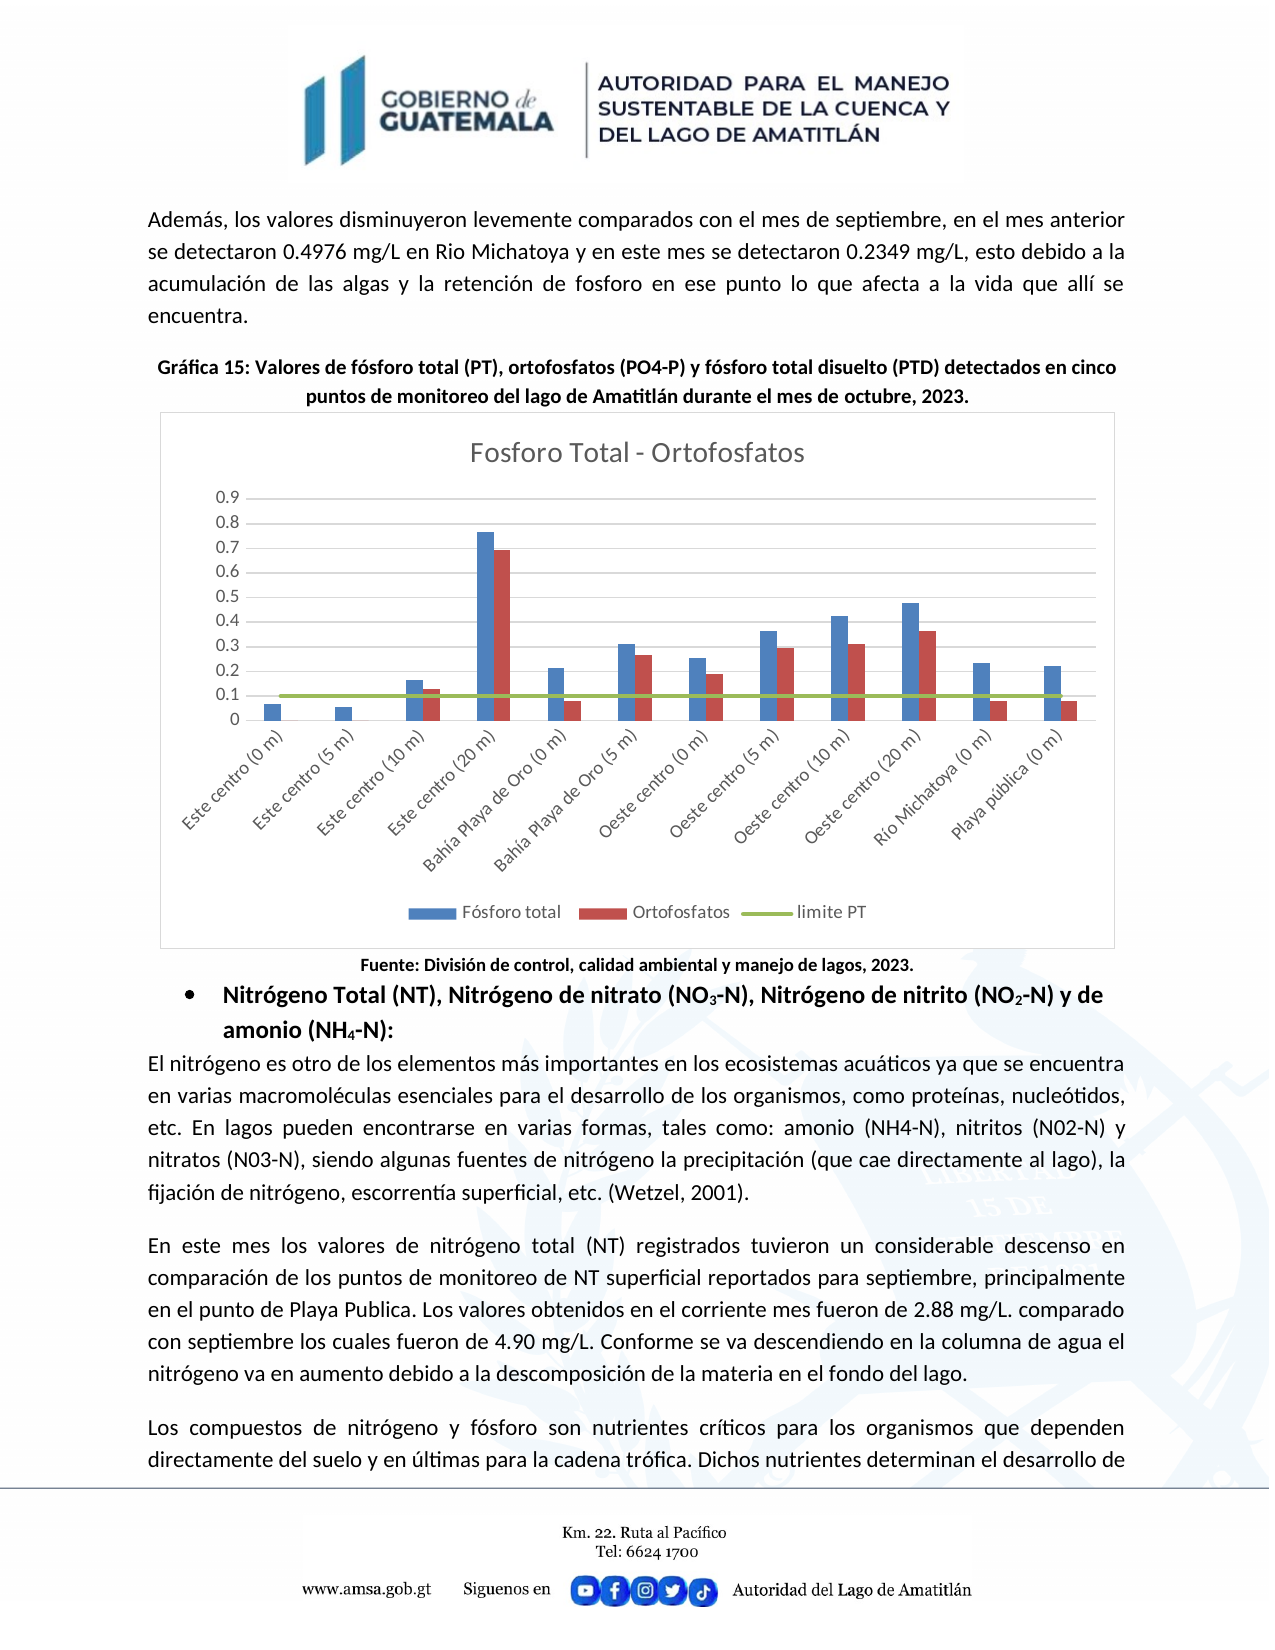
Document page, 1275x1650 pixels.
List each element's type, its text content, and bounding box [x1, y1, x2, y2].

picture [0, 5, 1269, 1607]
text En este mes los valores de nitrógeno total (NT) registrados tuvieron un considerable descenso en comparación de los puntos de monitoreo de NT superficial reportados para septiembre, principalmente en el punto de Playa Publica. Los valores obtenidos en el corriente mes fueron de 2.88 mg/L. comparado con septiembre los cuales fueron de 4.90 mg/L. Conforme se va descendiendo en la columna de agua el nitrógeno va en aumento debido a la descomposición de la materia en el fondo del lago. [148, 1231, 1127, 1388]
subtitle Nitrógeno Total (NT), Nitrógeno de nitrato (NO3-N), Nitrógeno de nitrito (NO2-N) y de amonio (NH4-N): [185, 979, 1127, 1044]
text Gráfica 15: Valores de fósforo total (PT), ortofosfatos (PO4-P) y fósforo total disuelto (PTD) detectados en cinco puntos de monitoreo del lago de Amatitlán durante el mes de octubre, 2023. [148, 354, 1127, 409]
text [148, 1413, 1127, 1473]
text El nitrógeno es otro de los elementos más importantes en los ecosistemas acuáticos ya que se encuentra en varias macromoléculas esenciales para el desarrollo de los organismos, como proteínas, nucleótidos, etc. En lagos pueden encontrarse en varias formas, tales como: amonio (NH4-N), nitritos (N02-N) y nitratos (N03-N), siendo algunas fuentes de nitrógeno la precipitación (que cae directamente al lago), la fijación de nitrógeno, escorrentía superficial, etc. (Wetzel, 2001). [148, 1049, 1127, 1206]
text Además, los valores disminuyeron levemente comparados con el mes de septiembre, en el mes anterior se detectaron 0.4976 mg/L en Rio Michatoya y en este mes se detectaron 0.2349 mg/L, esto debido a la acumulación de las algas y la retención de fosforo en ese punto lo que afecta a la vida que allí se encuentra. [148, 205, 1127, 329]
text Fuente: División de control, calidad ambiental y manejo de lagos, 2023. [148, 953, 1127, 976]
